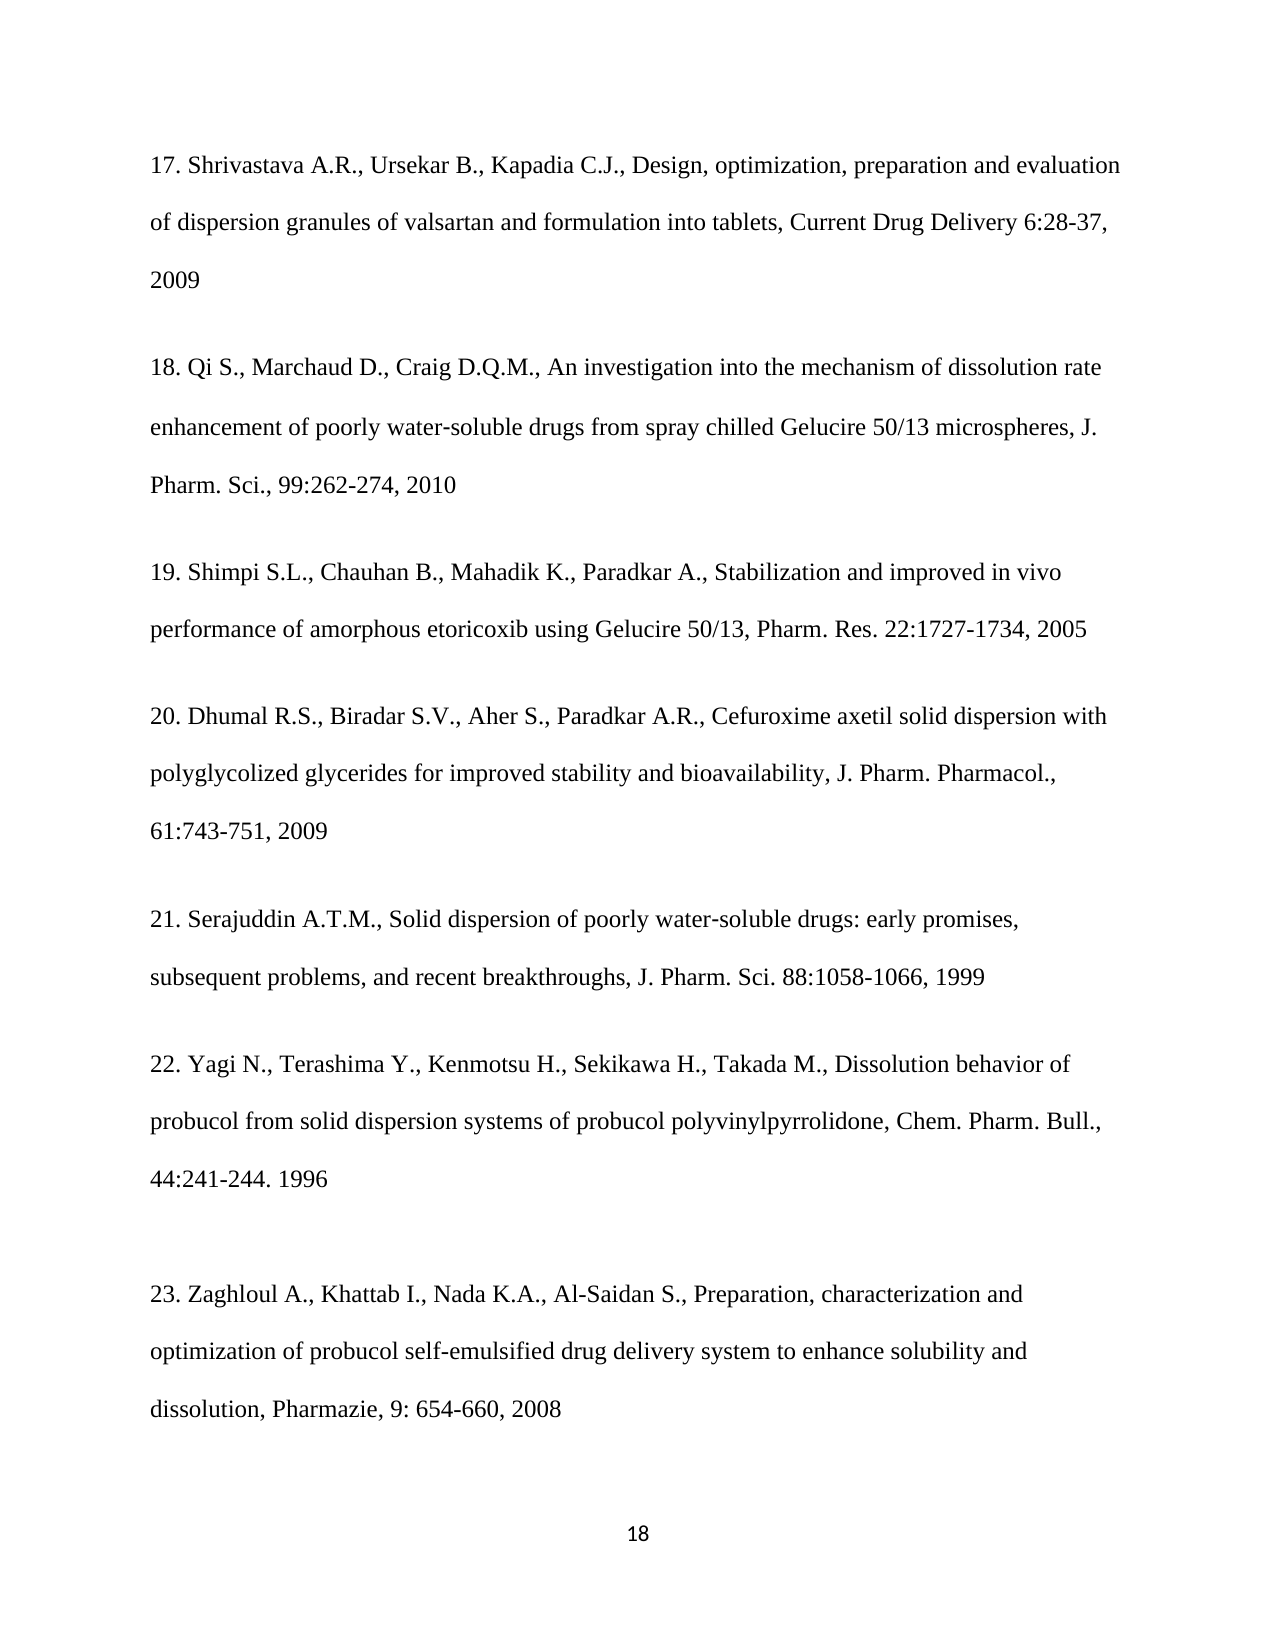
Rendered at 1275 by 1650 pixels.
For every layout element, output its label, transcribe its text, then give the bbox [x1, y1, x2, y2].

text 18. Qi S., Marchaud D., Craig D.Q.M., An investigation into the mechanism of dissolution rate enhancement of poorly water‐soluble drugs from spray chilled Gelucire 50/13 microspheres, J. Pharm. Sci., 99:262-274, 2010 [150, 352, 1125, 499]
text 21. Serajuddin A.T.M., Solid dispersion of poorly water‐soluble drugs: early promises, subsequent problems, and recent breakthroughs, J. Pharm. Sci. 88:1058-1066, 1999 [150, 903, 1125, 991]
text 17. Shrivastava A.R., Ursekar B., Kapadia C.J., Design, optimization, preparation and evaluation of dispersion granules of valsartan and formulation into tablets, Current Drug Delivery 6:28-37, 2009 [150, 150, 1125, 294]
text 20. Dhumal R.S., Biradar S.V., Aher S., Paradkar A.R., Cefuroxime axetil solid dispersion with polyglycolized glycerides for improved stability and bioavailability, J. Pharm. Pharmacol., 61:743-751, 2009 [150, 701, 1125, 845]
text 22. Yagi N., Terashima Y., Kenmotsu H., Sekikawa H., Takada M., Dissolution behavior of probucol from solid dispersion systems of probucol polyvinylpyrrolidone, Chem. Pharm. Bull., 44:241-244. 1996 [150, 1049, 1125, 1192]
text 23. Zaghloul A., Khattab I., Nada K.A., Al-Saidan S., Preparation, characterization and optimization of probucol self-emulsified drug delivery system to enhance solubility and dissolution, Pharmazie, 9: 654-660, 2008 [150, 1279, 1125, 1422]
text 19. Shimpi S.L., Chauhan B., Mahadik K., Paradkar A., Stabilization and improved in vivo performance of amorphous etoricoxib using Gelucire 50/13, Pharm. Res. 22:1727-1734, 2005 [150, 557, 1125, 643]
